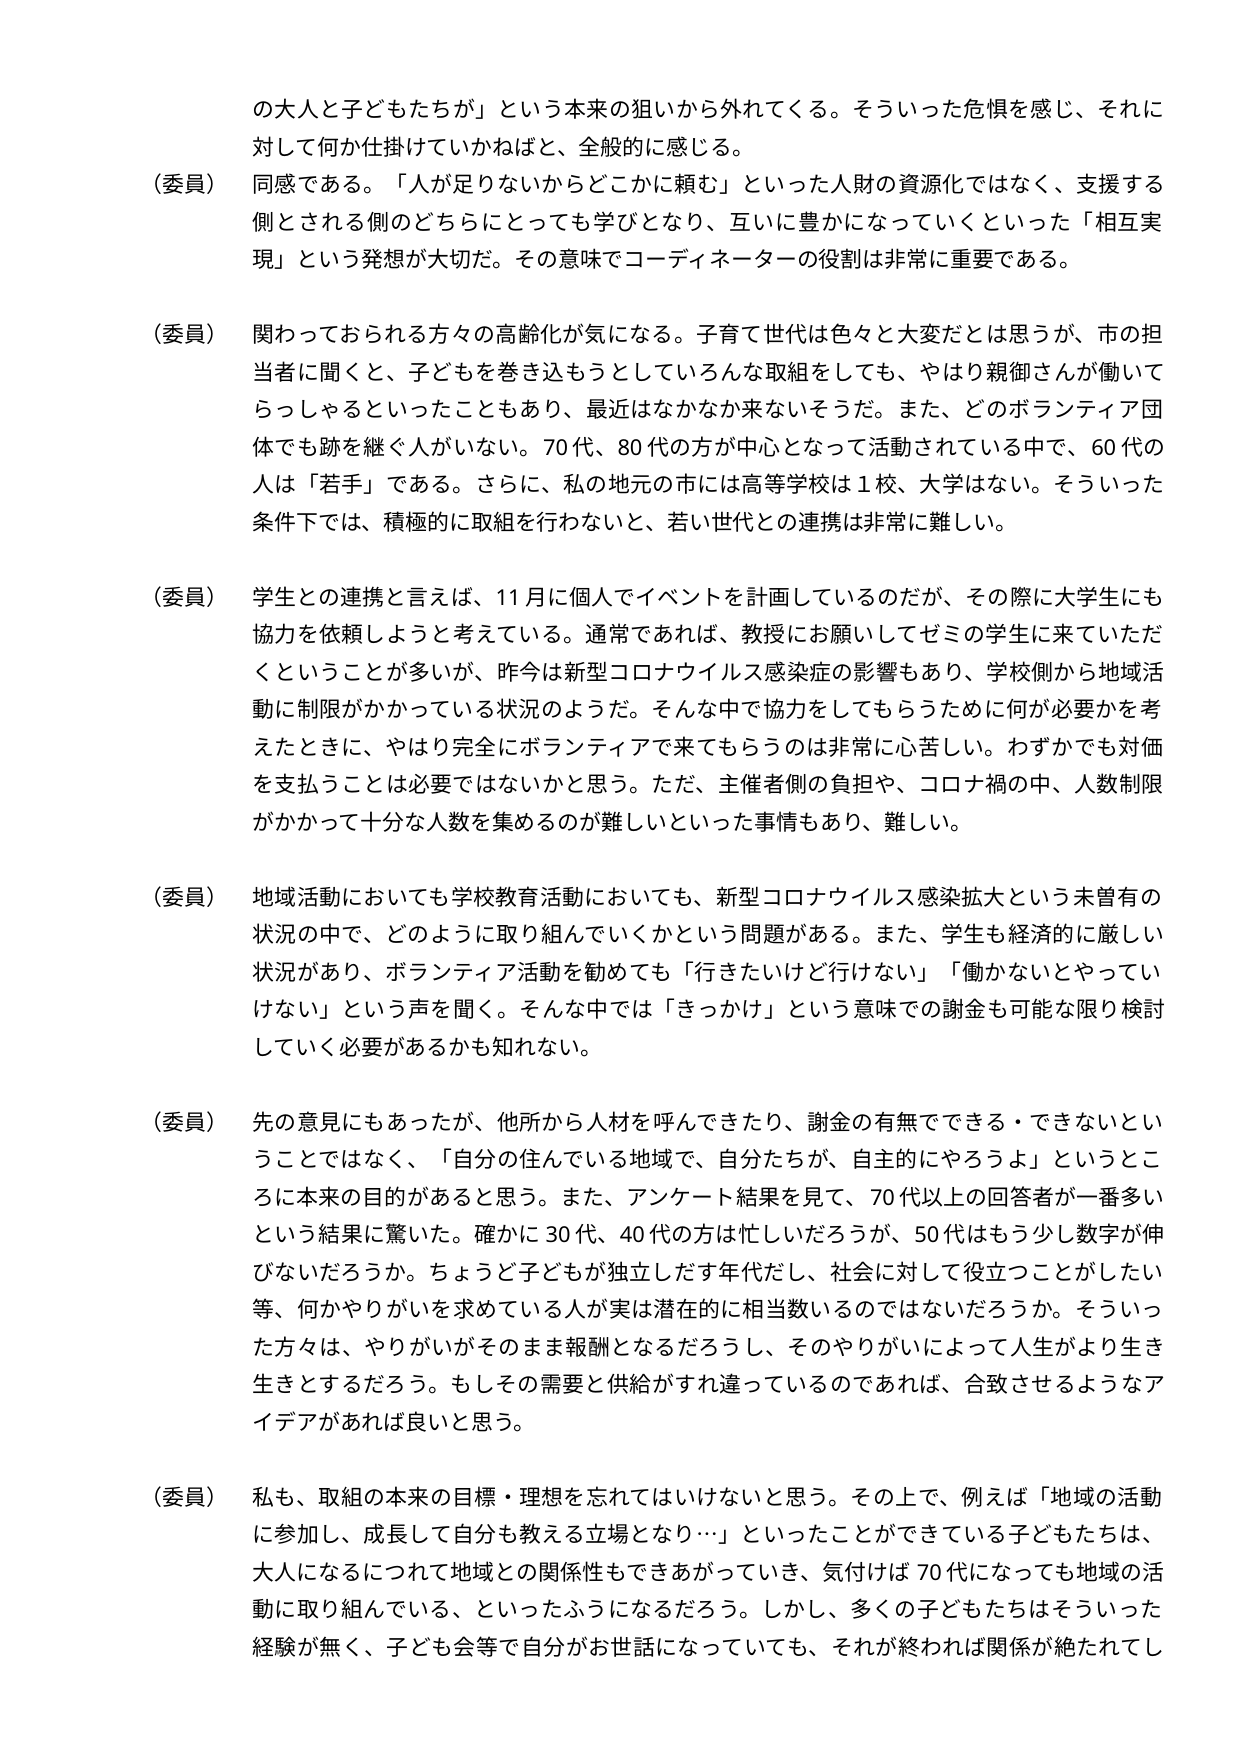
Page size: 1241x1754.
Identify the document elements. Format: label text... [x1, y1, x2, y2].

text （委員） 同感である。「人が足りないからどこかに頼む」といった人財の資源化ではなく、支援する側とされる側のどちらにとっても学びとなり、互いに豊かになっていくといった「相互実現」という発想が大切だ。その意味でコーディネーターの役割は非常に重要である。 [75, 164, 1165, 277]
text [75, 89, 1165, 164]
text （委員） 関わっておられる方々の高齢化が気になる。子育て世代は色々と大変だとは思うが、市の担当者に聞くと、子どもを巻き込もうとしていろんな取組をしても、やはり親御さんが働いてらっしゃるといったこともあり、最近はなかなか来ないそうだ。また、どのボランティア団体でも跡を継ぐ人がいない。70代、80代の方が中心となって活動されている中で、60代の人は「若手」である。さらに、私の地元の市には高等学校は１校、大学はない。そういった条件下では、積極的に取組を行わないと、若い世代との連携は非常に難しい。 [75, 314, 1165, 539]
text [75, 1477, 1165, 1664]
text （委員） 先の意見にもあったが、他所から人材を呼んできたり、謝金の有無でできる・できないということではなく、「自分の住んでいる地域で、自分たちが、自主的にやろうよ」というところに本来の目的があると思う。また、アンケート結果を見て、70代以上の回答者が一番多いという結果に驚いた。確かに30代、40代の方は忙しいだろうが、50代はもう少し数字が伸びないだろうか。ちょうど子どもが独立しだす年代だし、社会に対して役立つことがしたい等、何かやりがいを求めている人が実は潜在的に相当数いるのではないだろうか。そういった方々は、やりがいがそのまま報酬となるだろうし、そのやりがいによって人生がより生き生きとするだろう。もしその需要と供給がすれ違っているのであれば、合致させるようなアイデアがあれば良いと思う。 [75, 1102, 1165, 1439]
text （委員） 学生との連携と言えば、11月に個人でイベントを計画しているのだが、その際に大学生にも協力を依頼しようと考えている。通常であれば、教授にお願いしてゼミの学生に来ていただくということが多いが、昨今は新型コロナウイルス感染症の影響もあり、学校側から地域活動に制限がかかっている状況のようだ。そんな中で協力をしてもらうために何が必要かを考えたときに、やはり完全にボランティアで来てもらうのは非常に心苦しい。わずかでも対価を支払うことは必要ではないかと思う。ただ、主催者側の負担や、コロナ禍の中、人数制限がかかって十分な人数を集めるのが難しいといった事情もあり、難しい。 [75, 577, 1165, 839]
text （委員） 地域活動においても学校教育活動においても、新型コロナウイルス感染拡大という未曽有の状況の中で、どのように取り組んでいくかという問題がある。また、学生も経済的に厳しい状況があり、ボランティア活動を勧めても「行きたいけど行けない」「働かないとやっていけない」という声を聞く。そんな中では「きっかけ」という意味での謝金も可能な限り検討していく必要があるかも知れない。 [75, 877, 1165, 1064]
